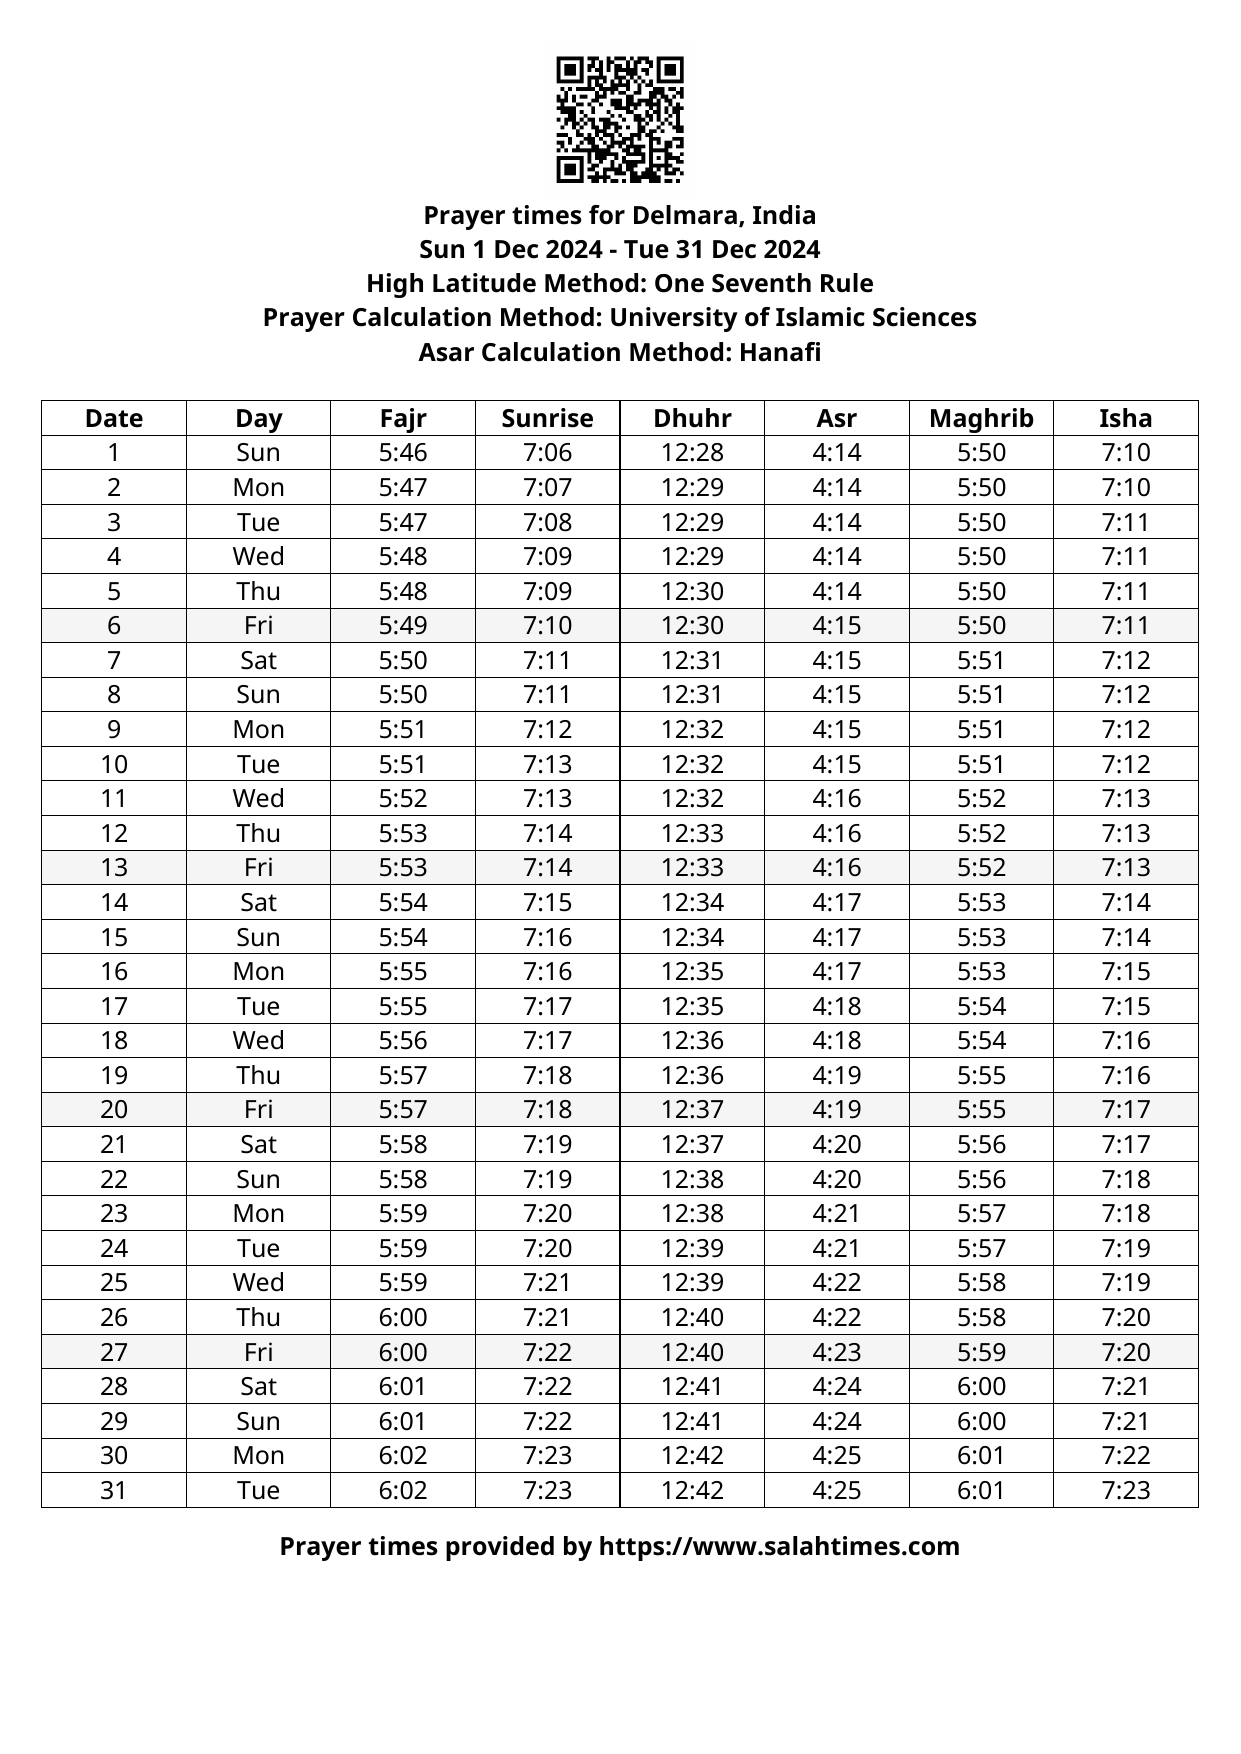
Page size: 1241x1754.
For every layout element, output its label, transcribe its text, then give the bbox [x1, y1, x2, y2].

table_cell 5:48 [331, 539, 475, 573]
table_cell 5:55 [910, 1093, 1053, 1126]
table_cell 6:02 [331, 1439, 475, 1472]
table_header Isha [1054, 401, 1198, 434]
table_cell 12:36 [621, 1024, 764, 1057]
table_cell 7:14 [476, 816, 619, 849]
table_cell 4:14 [765, 505, 909, 538]
table_cell 6:01 [331, 1404, 475, 1437]
table_cell Tue [187, 1231, 330, 1264]
table_cell Mon [187, 1196, 330, 1230]
table_cell 7:14 [1054, 920, 1198, 953]
table_cell 5:55 [331, 954, 475, 988]
table_cell 5:55 [331, 989, 475, 1022]
table_cell 7:09 [476, 539, 619, 573]
table_cell 5:50 [331, 678, 475, 711]
table_cell Mon [187, 712, 330, 746]
table_cell 12:29 [621, 470, 764, 504]
table_cell 4:24 [765, 1404, 909, 1437]
table_cell 7:14 [1054, 885, 1198, 919]
table_cell 5:52 [331, 781, 475, 815]
table_cell 12:37 [621, 1127, 764, 1161]
table_cell Fri [187, 1093, 330, 1126]
table_cell 7:09 [476, 574, 619, 607]
table_cell 5:59 [331, 1266, 475, 1299]
table_cell Sat [187, 643, 330, 677]
table_cell 7:13 [476, 747, 619, 780]
table_cell 12:31 [621, 678, 764, 711]
table_cell 27 [42, 1335, 186, 1368]
table_cell 7:17 [1054, 1093, 1198, 1126]
table_cell 8 [42, 678, 186, 711]
table_cell 3 [42, 505, 186, 538]
table_cell 5:50 [910, 539, 1053, 573]
table_cell 4:15 [765, 643, 909, 677]
table_cell 12:37 [621, 1093, 764, 1126]
table_cell 17 [42, 989, 186, 1022]
table_cell 6:01 [910, 1439, 1053, 1472]
table_cell 5:56 [331, 1024, 475, 1057]
table_cell 4:20 [765, 1127, 909, 1161]
table_cell Tue [187, 747, 330, 780]
table_header Day [187, 401, 330, 434]
table_cell 31 [42, 1473, 186, 1507]
table_cell 5:58 [910, 1266, 1053, 1299]
text High Latitude Method: One Seventh Rule [42, 266, 1198, 300]
table_cell 4:17 [765, 954, 909, 988]
table_cell 5:59 [331, 1231, 475, 1264]
table_cell 4:23 [765, 1335, 909, 1368]
table_cell 7:10 [1054, 436, 1198, 469]
table_cell 5:57 [331, 1093, 475, 1126]
table_cell Wed [187, 781, 330, 815]
table_cell 5:54 [910, 1024, 1053, 1057]
table_cell 4:25 [765, 1473, 909, 1507]
table_cell Mon [187, 954, 330, 988]
table_cell 4:22 [765, 1266, 909, 1299]
table_cell 7:20 [1054, 1335, 1198, 1368]
table_cell 5:53 [331, 816, 475, 849]
table_cell 7:15 [1054, 954, 1198, 988]
table_cell 4:22 [765, 1300, 909, 1334]
table_cell 5:51 [910, 643, 1053, 677]
table_cell 5:51 [331, 712, 475, 746]
table_cell 4:17 [765, 885, 909, 919]
table_cell 7:22 [476, 1404, 619, 1437]
table_cell 12:36 [621, 1058, 764, 1092]
table_cell 5:46 [331, 436, 475, 469]
table_cell 7:15 [476, 885, 619, 919]
table_cell 7:13 [1054, 781, 1198, 815]
table_cell 5:53 [910, 885, 1053, 919]
table_cell Tue [187, 1473, 330, 1507]
table_cell 23 [42, 1196, 186, 1230]
table_cell 5:59 [910, 1335, 1053, 1368]
table_cell 7:16 [476, 954, 619, 988]
table_cell 4:24 [765, 1369, 909, 1403]
table_cell 5:47 [331, 505, 475, 538]
table_cell Wed [187, 1024, 330, 1057]
table_cell 4:18 [765, 989, 909, 1022]
table_cell 7:11 [1054, 539, 1198, 573]
table_cell 4:16 [765, 781, 909, 815]
table_cell 7:13 [1054, 851, 1198, 884]
table_cell 6:01 [331, 1369, 475, 1403]
table_cell 19 [42, 1058, 186, 1092]
table_cell 12:39 [621, 1231, 764, 1264]
table_cell Thu [187, 1058, 330, 1092]
table_cell 7:13 [476, 781, 619, 815]
table_cell 4:19 [765, 1093, 909, 1126]
table_cell 5:52 [910, 851, 1053, 884]
table_cell 18 [42, 1024, 186, 1057]
table_cell 5:52 [910, 781, 1053, 815]
table_cell 7:17 [476, 1024, 619, 1057]
table_cell 7:23 [476, 1473, 619, 1507]
table_cell Tue [187, 505, 330, 538]
table_cell 12:35 [621, 989, 764, 1022]
table_header Maghrib [910, 401, 1053, 434]
table_cell 7:16 [1054, 1058, 1198, 1092]
table_cell 4:14 [765, 574, 909, 607]
table_cell Mon [187, 1439, 330, 1472]
table_cell 4:20 [765, 1162, 909, 1195]
table_cell 12:41 [621, 1404, 764, 1437]
table_header Asr [765, 401, 909, 434]
table_cell Mon [187, 470, 330, 504]
table_cell 6:02 [331, 1473, 475, 1507]
table_cell 7:12 [1054, 747, 1198, 780]
table_cell 12:28 [621, 436, 764, 469]
table_cell 5 [42, 574, 186, 607]
table_cell 5:57 [331, 1058, 475, 1092]
table_cell 5:53 [910, 954, 1053, 988]
text Asar Calculation Method: Hanafi [42, 334, 1198, 368]
table_cell 12:38 [621, 1196, 764, 1230]
table_cell Sat [187, 1369, 330, 1403]
table_cell 4:19 [765, 1058, 909, 1092]
table_cell 11 [42, 781, 186, 815]
table_cell 4:14 [765, 470, 909, 504]
table_cell 4:14 [765, 539, 909, 573]
table_cell 7:11 [1054, 505, 1198, 538]
table_cell 12:32 [621, 712, 764, 746]
table_cell 5:51 [910, 712, 1053, 746]
table_cell 5:59 [331, 1196, 475, 1230]
table_cell 5:51 [910, 747, 1053, 780]
text Sun 1 Dec 2024 - Tue 31 Dec 2024 [42, 232, 1198, 266]
table_cell 12:32 [621, 747, 764, 780]
table_cell 12:29 [621, 539, 764, 573]
table_cell 7:15 [1054, 989, 1198, 1022]
table_cell Wed [187, 539, 330, 573]
text Prayer Calculation Method: University of Islamic Sciences [42, 300, 1198, 334]
table_cell 12:42 [621, 1439, 764, 1472]
table_cell 7:10 [1054, 470, 1198, 504]
table_cell 5:56 [910, 1162, 1053, 1195]
table_cell 7:17 [1054, 1127, 1198, 1161]
table_cell 7:20 [476, 1196, 619, 1230]
table_cell 7:18 [1054, 1162, 1198, 1195]
table_cell 7:20 [1054, 1300, 1198, 1334]
text Prayer times for Delmara, India [42, 198, 1198, 232]
table_cell 4:21 [765, 1231, 909, 1264]
table_cell 12:40 [621, 1335, 764, 1368]
table_cell 5:57 [910, 1196, 1053, 1230]
table_cell 7:19 [476, 1127, 619, 1161]
table_cell 7:23 [476, 1439, 619, 1472]
table_cell 6:00 [331, 1300, 475, 1334]
table_cell 20 [42, 1093, 186, 1126]
table_cell 7:18 [1054, 1196, 1198, 1230]
text Prayer times provided by https://www.salahtimes.com [42, 1528, 1198, 1563]
table_cell 5:47 [331, 470, 475, 504]
table_cell 7:22 [1054, 1439, 1198, 1472]
table_cell 12 [42, 816, 186, 849]
table_cell 7:22 [476, 1369, 619, 1403]
table_cell 5:54 [910, 989, 1053, 1022]
table_cell Sun [187, 678, 330, 711]
table_cell 4:25 [765, 1439, 909, 1472]
picture [542, 41, 699, 198]
table_cell 12:31 [621, 643, 764, 677]
table_cell 6:00 [910, 1404, 1053, 1437]
table_cell 7:11 [1054, 574, 1198, 607]
table_header Dhuhr [621, 401, 764, 434]
table_cell 7:19 [1054, 1266, 1198, 1299]
table_cell 6 [42, 609, 186, 642]
table_cell 7:23 [1054, 1473, 1198, 1507]
table_cell 7:21 [476, 1266, 619, 1299]
table_cell 7:08 [476, 505, 619, 538]
table_cell 5:58 [331, 1127, 475, 1161]
table_cell 12:35 [621, 954, 764, 988]
table_cell 4:15 [765, 747, 909, 780]
table_cell 12:34 [621, 920, 764, 953]
table_header Date [42, 401, 186, 434]
table_cell 2 [42, 470, 186, 504]
table_cell Thu [187, 816, 330, 849]
table_cell 5:53 [331, 851, 475, 884]
table_cell 12:41 [621, 1369, 764, 1403]
table_cell 7:18 [476, 1093, 619, 1126]
table_cell 7:11 [1054, 609, 1198, 642]
table_cell 12:30 [621, 609, 764, 642]
table_cell Fri [187, 851, 330, 884]
table_cell 12:42 [621, 1473, 764, 1507]
table_cell 5:58 [910, 1300, 1053, 1334]
table_cell 7:19 [1054, 1231, 1198, 1264]
table_cell 5:54 [331, 920, 475, 953]
table_cell 7 [42, 643, 186, 677]
table_cell 12:38 [621, 1162, 764, 1195]
table_cell 4:16 [765, 851, 909, 884]
table_cell 10 [42, 747, 186, 780]
table_cell Sat [187, 1127, 330, 1161]
table_cell 5:50 [910, 505, 1053, 538]
table_cell 5:52 [910, 816, 1053, 849]
table_cell 12:33 [621, 851, 764, 884]
table_cell Fri [187, 609, 330, 642]
table_cell Sun [187, 1404, 330, 1437]
table_cell 5:53 [910, 920, 1053, 953]
table_cell Sun [187, 1162, 330, 1195]
table_cell 5:50 [910, 609, 1053, 642]
table_cell 24 [42, 1231, 186, 1264]
table_cell 5:49 [331, 609, 475, 642]
table_cell 7:19 [476, 1162, 619, 1195]
table_cell 7:11 [476, 643, 619, 677]
table_cell 4:21 [765, 1196, 909, 1230]
table_cell 5:51 [331, 747, 475, 780]
table_cell 7:12 [1054, 678, 1198, 711]
table_cell 21 [42, 1127, 186, 1161]
table_cell 7:18 [476, 1058, 619, 1092]
table_cell 4:15 [765, 712, 909, 746]
table_cell 26 [42, 1300, 186, 1334]
table_cell 7:21 [1054, 1404, 1198, 1437]
table_cell Thu [187, 1300, 330, 1334]
table_cell 29 [42, 1404, 186, 1437]
table_cell 4:15 [765, 609, 909, 642]
table_cell 12:30 [621, 574, 764, 607]
table_cell Fri [187, 1335, 330, 1368]
table_cell 7:06 [476, 436, 619, 469]
table_cell 25 [42, 1266, 186, 1299]
table_cell 7:12 [1054, 712, 1198, 746]
table_cell 7:13 [1054, 816, 1198, 849]
table_cell 7:16 [1054, 1024, 1198, 1057]
table_cell 28 [42, 1369, 186, 1403]
table_cell 4:18 [765, 1024, 909, 1057]
table_cell 22 [42, 1162, 186, 1195]
table_cell Wed [187, 1266, 330, 1299]
table_cell 5:57 [910, 1231, 1053, 1264]
table_cell 5:56 [910, 1127, 1053, 1161]
table_cell 7:16 [476, 920, 619, 953]
table_cell 7:10 [476, 609, 619, 642]
table_cell 7:21 [1054, 1369, 1198, 1403]
table_cell 7:20 [476, 1231, 619, 1264]
table_cell 5:58 [331, 1162, 475, 1195]
table_header Fajr [331, 401, 475, 434]
table_cell Tue [187, 989, 330, 1022]
table_cell 6:00 [331, 1335, 475, 1368]
table_cell 16 [42, 954, 186, 988]
table_cell 4:15 [765, 678, 909, 711]
table_cell 9 [42, 712, 186, 746]
table_cell 7:11 [476, 678, 619, 711]
table_cell 12:34 [621, 885, 764, 919]
table_cell 7:22 [476, 1335, 619, 1368]
table_header Sunrise [476, 401, 619, 434]
table_cell 5:50 [331, 643, 475, 677]
table_cell Sat [187, 885, 330, 919]
table_cell 12:32 [621, 781, 764, 815]
table_cell 7:07 [476, 470, 619, 504]
table_cell Sun [187, 436, 330, 469]
table_cell 12:40 [621, 1300, 764, 1334]
table_cell 30 [42, 1439, 186, 1472]
table_cell 6:00 [910, 1369, 1053, 1403]
table_cell 12:29 [621, 505, 764, 538]
table_cell Sun [187, 920, 330, 953]
table_cell 14 [42, 885, 186, 919]
table_cell 5:50 [910, 574, 1053, 607]
table_cell 12:33 [621, 816, 764, 849]
table_cell 7:12 [476, 712, 619, 746]
table_cell 5:50 [910, 470, 1053, 504]
table_cell 5:55 [910, 1058, 1053, 1092]
table_cell 4:14 [765, 436, 909, 469]
table_cell Thu [187, 574, 330, 607]
table_cell 1 [42, 436, 186, 469]
table_cell 7:21 [476, 1300, 619, 1334]
table_cell 5:48 [331, 574, 475, 607]
table_cell 4:16 [765, 816, 909, 849]
table_cell 7:12 [1054, 643, 1198, 677]
table_cell 7:17 [476, 989, 619, 1022]
table_cell 15 [42, 920, 186, 953]
table_cell 5:50 [910, 436, 1053, 469]
table_cell 12:39 [621, 1266, 764, 1299]
table_cell 4 [42, 539, 186, 573]
table_cell 4:17 [765, 920, 909, 953]
table_cell 6:01 [910, 1473, 1053, 1507]
table_cell 7:14 [476, 851, 619, 884]
table_cell 13 [42, 851, 186, 884]
table_cell 5:51 [910, 678, 1053, 711]
table_cell 5:54 [331, 885, 475, 919]
